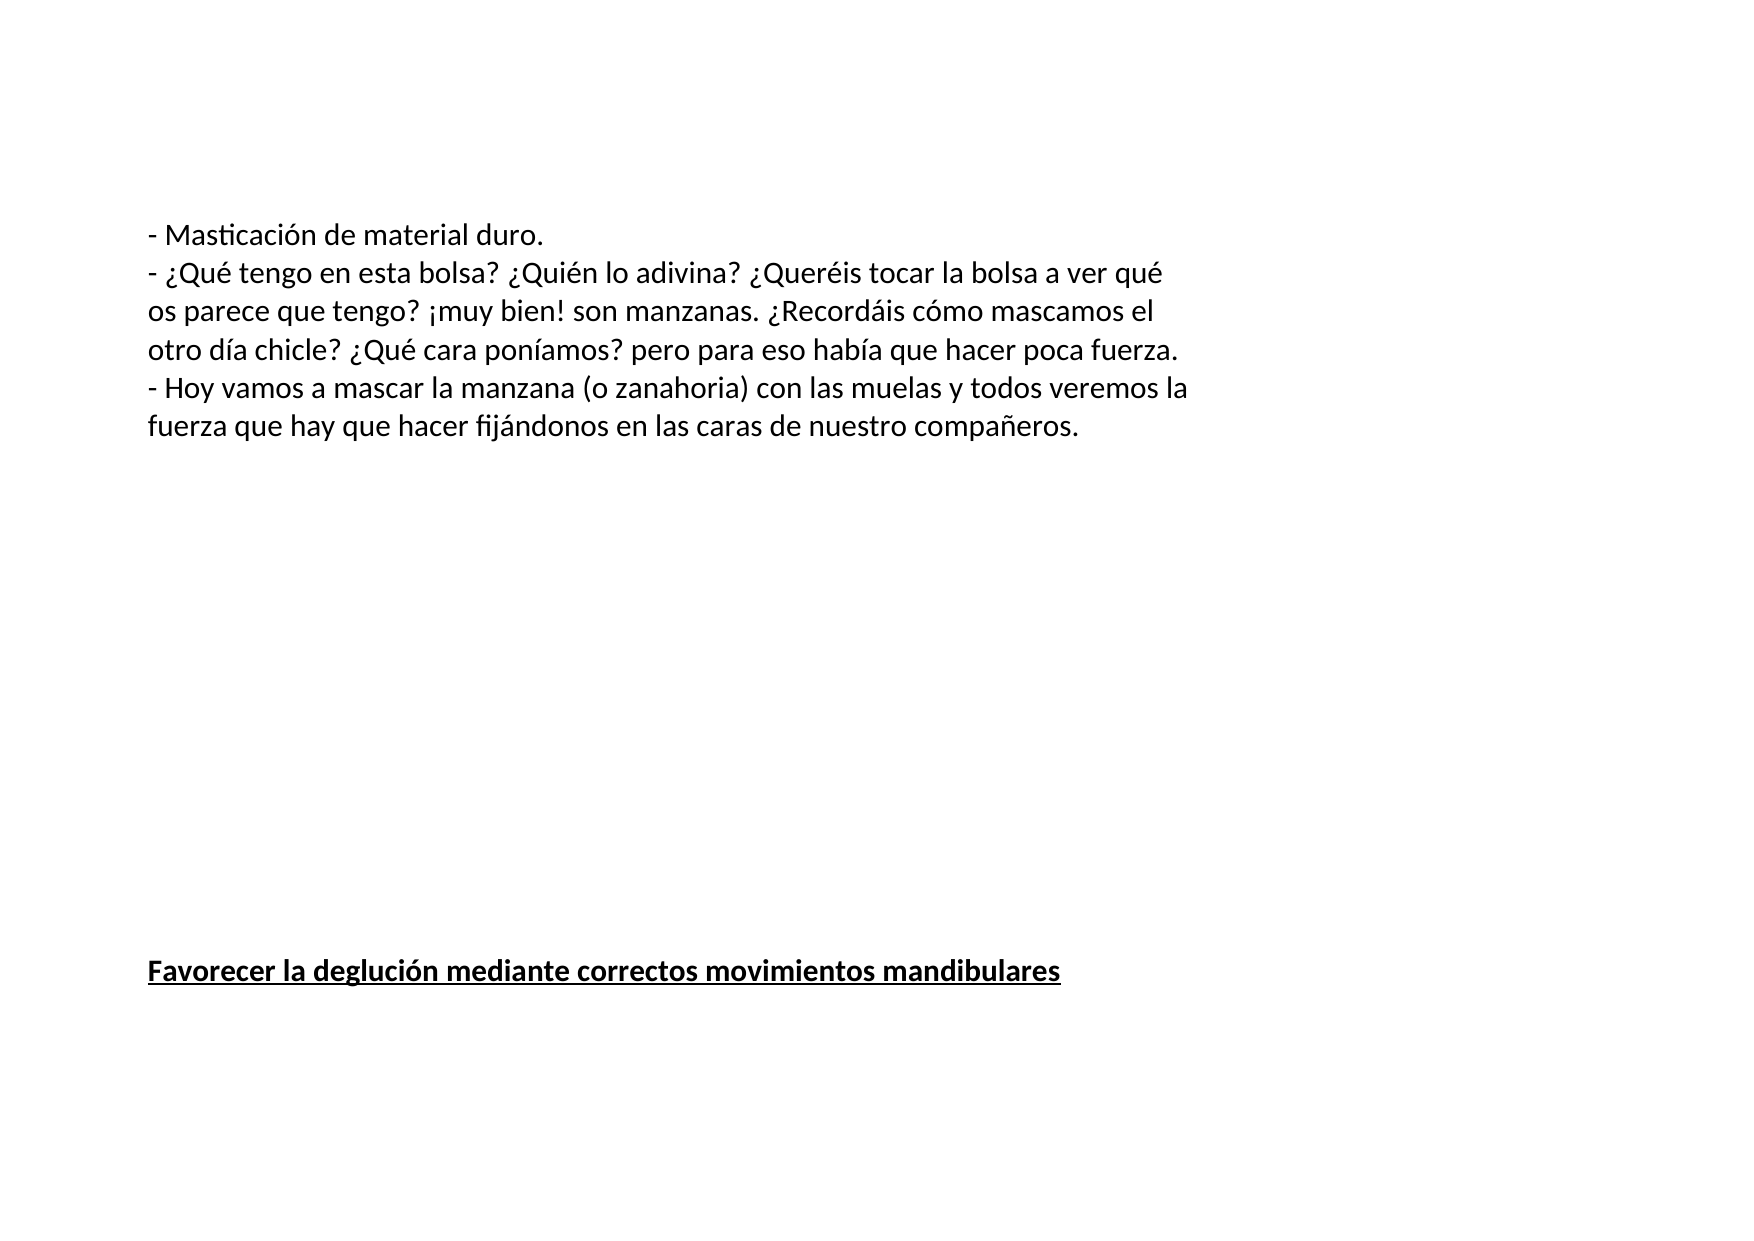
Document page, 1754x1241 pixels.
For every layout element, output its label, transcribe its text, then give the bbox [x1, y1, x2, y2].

text otro día chicle? ¿Qué cara poníamos? pero para eso había que hacer poca fuerza. [148, 330, 1606, 368]
text - Hoy vamos a mascar la manzana (o zanahoria) con las muelas y todos veremos la [148, 368, 1606, 406]
text Favorecer la deglución mediante correctos movimientos mandibulares [148, 951, 1606, 989]
text - ¿Qué tengo en esta bolsa? ¿Quién lo adivina? ¿Queréis tocar la bolsa a ver qué [148, 253, 1606, 292]
text - Masticación de material duro. [148, 215, 1606, 253]
text os parece que tengo? ¡muy bien! son manzanas. ¿Recordáis cómo mascamos el [148, 292, 1606, 330]
text fuerza que hay que hacer fijándonos en las caras de nuestro compañeros. [148, 406, 1606, 444]
